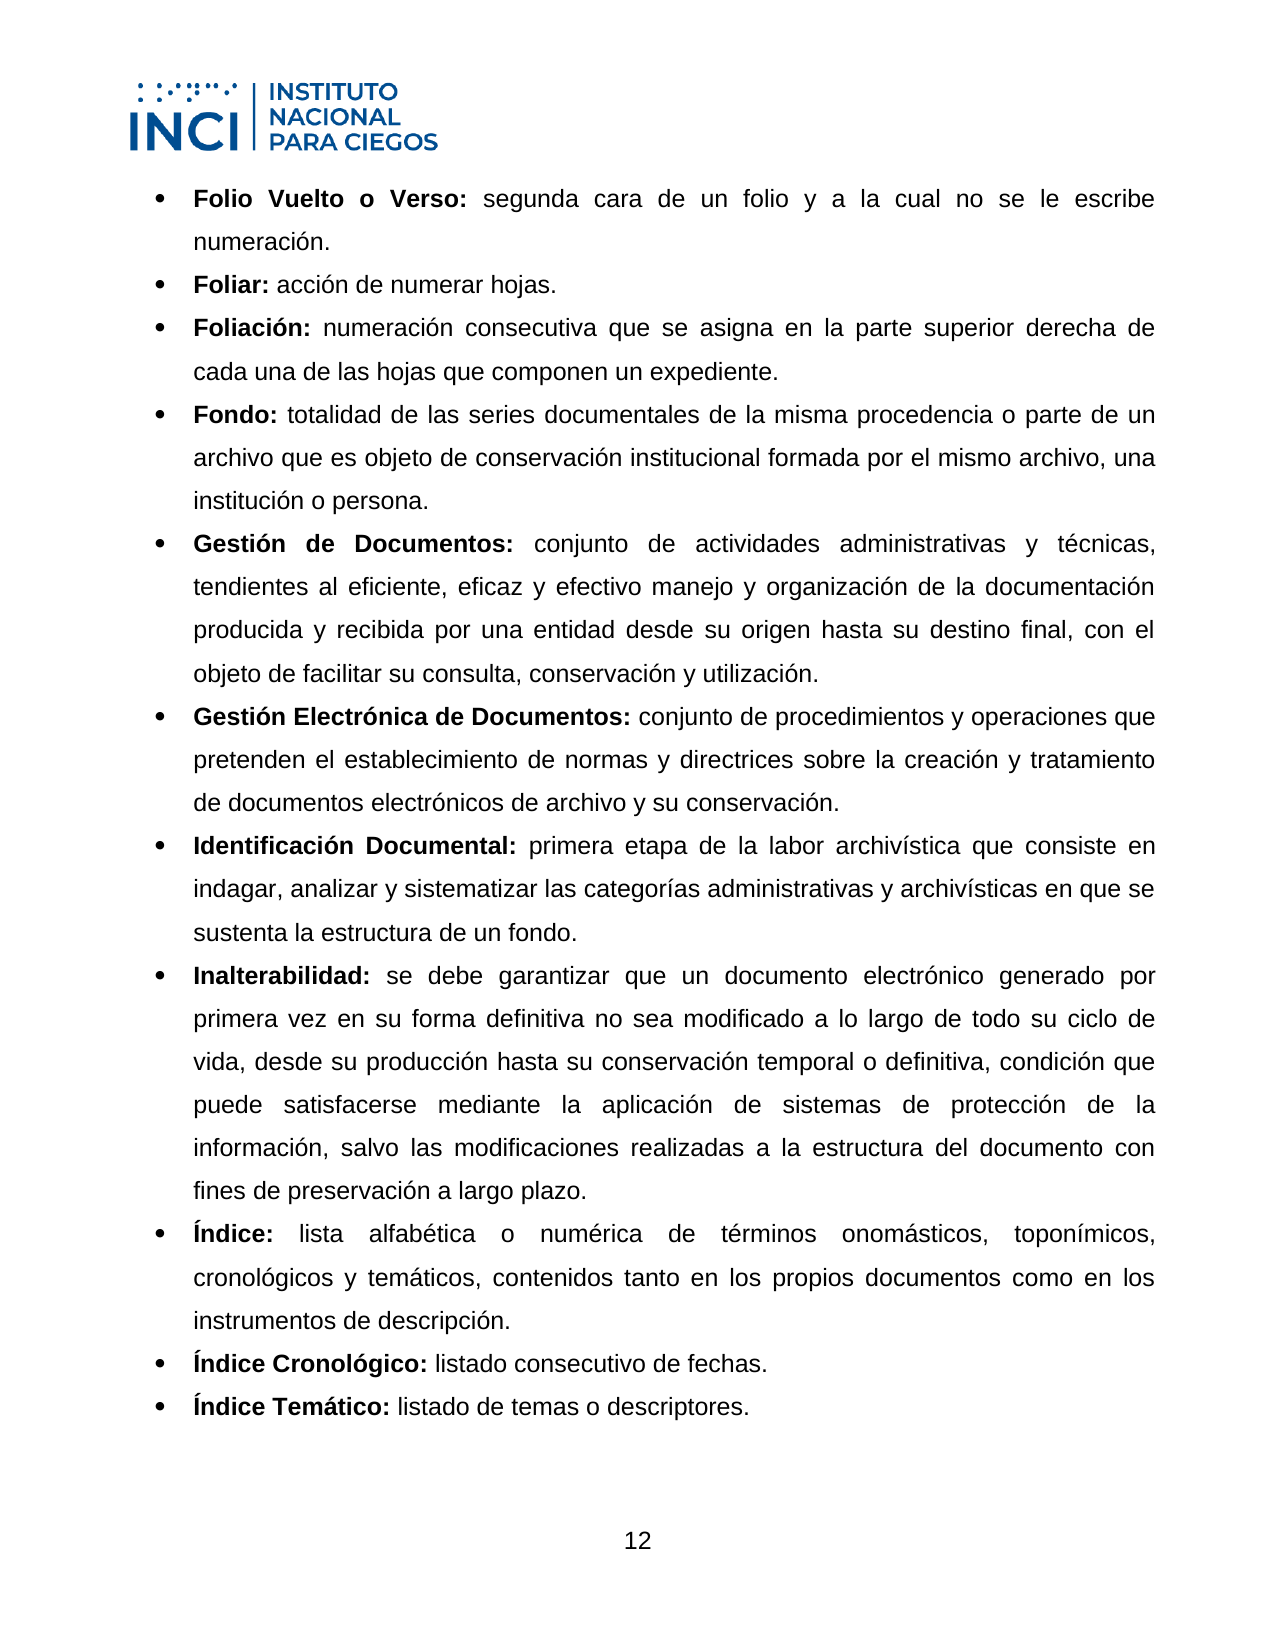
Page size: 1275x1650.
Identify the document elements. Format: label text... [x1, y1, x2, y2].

list Identificación Documental: primera etapa de la labor archivística que consiste en indagar, analizar y sistematizar las categorías administrativas y archivísticas en que se sustenta la estructura de un fondo. [156, 831, 1157, 946]
list Folio Vuelto o Verso: segunda cara de un folio y a la cual no se le escribe numeración. [156, 184, 1157, 256]
picture [118, 73, 448, 153]
list Fondo: totalidad de las series documentales de la misma procedencia o parte de un archivo que es objeto de conservación institucional formada por el mismo archivo, una institución o persona. [156, 399, 1157, 515]
list Foliar: acción de numerar hojas. [156, 270, 1157, 299]
list Índice Cronológico: listado consecutivo de fechas. [156, 1349, 1157, 1378]
list Índice Temático: listado de temas o descriptores. [156, 1392, 1157, 1421]
list Gestión de Documentos: conjunto de actividades administrativas y técnicas, tendientes al eficiente, eficaz y efectivo manejo y organización de la documentación producida y recibida por una entidad desde su origen hasta su destino final, con el objeto de facilitar su consulta, conservación y utilización. [156, 529, 1157, 687]
list Índice: lista alfabética o numérica de términos onomásticos, toponímicos, cronológicos y temáticos, contenidos tanto en los propios documentos como en los instrumentos de descripción. [156, 1219, 1157, 1334]
list Foliación: numeración consecutiva que se asigna en la parte superior derecha de cada una de las hojas que componen un expediente. [156, 313, 1157, 385]
list Inalterabilidad: se debe garantizar que un documento electrónico generado por primera vez en su forma definitiva no sea modificado a lo largo de todo su ciclo de vida, desde su producción hasta su conservación temporal o definitiva, condición que puede satisfacerse mediante la aplicación de sistemas de protección de la información, salvo las modificaciones realizadas a la estructura del documento con fines de preservación a largo plazo. [156, 961, 1157, 1205]
list Gestión Electrónica de Documentos: conjunto de procedimientos y operaciones que pretenden el establecimiento de normas y directrices sobre la creación y tratamiento de documentos electrónicos de archivo y su conservación. [156, 702, 1157, 817]
